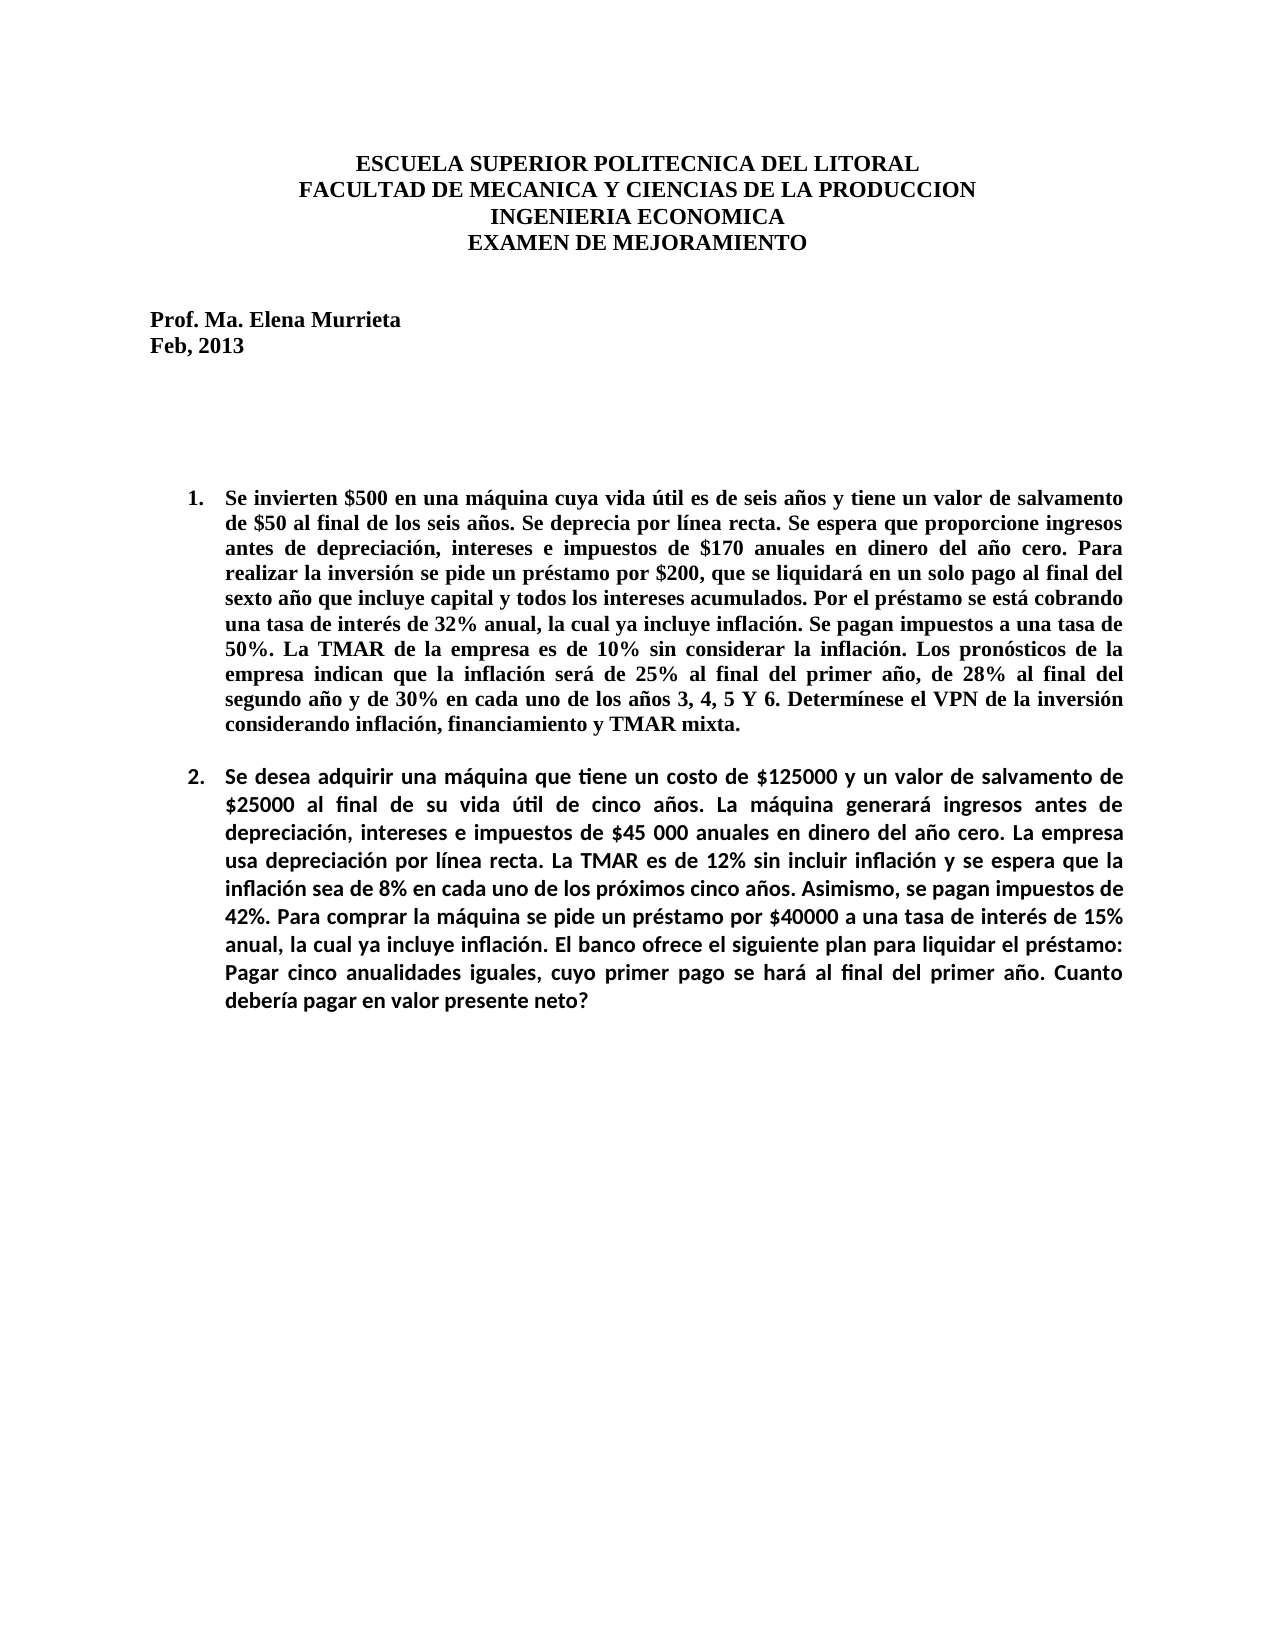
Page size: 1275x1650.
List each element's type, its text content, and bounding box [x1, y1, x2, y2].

text ESCUELA SUPERIOR POLITECNICA DEL LITORAL [150, 150, 1125, 176]
text Prof. Ma. Elena Murrieta [150, 306, 1125, 332]
text INGENIERIA ECONOMICA [150, 203, 1125, 229]
text FACULTAD DE MECANICA Y CIENCIAS DE LA PRODUCCION [150, 176, 1125, 203]
list Se desea adquirir una máquina que tiene un costo de $125000 y un valor de salvamento de $25000 al final de su vida útil de cinco años. La máquina generará ingresos antes de depreciación, intereses e impuestos de $45 000 anuales en dinero del año cero. La empresa usa depreciación por línea recta. La TMAR es de 12% sin incluir inflación y se espera que la inflación sea de 8% en cada uno de los próximos cinco años. Asimismo, se pagan impuestos de 42%. Para comprar la máquina se pide un préstamo por $40000 a una tasa de interés de 15% anual, la cual ya incluye inflación. El banco ofrece el siguiente plan para liquidar el préstamo: Pagar cinco anualidades iguales, cuyo primer pago se hará al final del primer año. Cuanto debería pagar en valor presente neto? [187, 762, 1125, 1014]
list Se invierten $500 en una máquina cuya vida útil es de seis años y tiene un valor de salvamento de $50 al final de los seis años. Se deprecia por línea recta. Se espera que proporcione ingresos antes de depreciación, intereses e impuestos de $170 anuales en dinero del año cero. Para realizar la inversión se pide un préstamo por $200, que se liquidará en un solo pago al final del sexto año que incluye capital y todos los intereses acumulados. Por el préstamo se está cobrando una tasa de interés de 32% anual, la cual ya incluye inflación. Se pagan impuestos a una tasa de 50%. La TMAR de la empresa es de 10% sin considerar la inflación. Los pronósticos de la empresa indican que la inflación será de 25% al final del primer año, de 28% al final del segundo año y de 30% en cada uno de los años 3, 4, 5 Y 6. Determínese el VPN de la inversión considerando inflación, financiamiento y TMAR mixta. [187, 484, 1125, 737]
text Feb, 2013 [150, 332, 1125, 358]
text EXAMEN DE MEJORAMIENTO [150, 229, 1125, 255]
